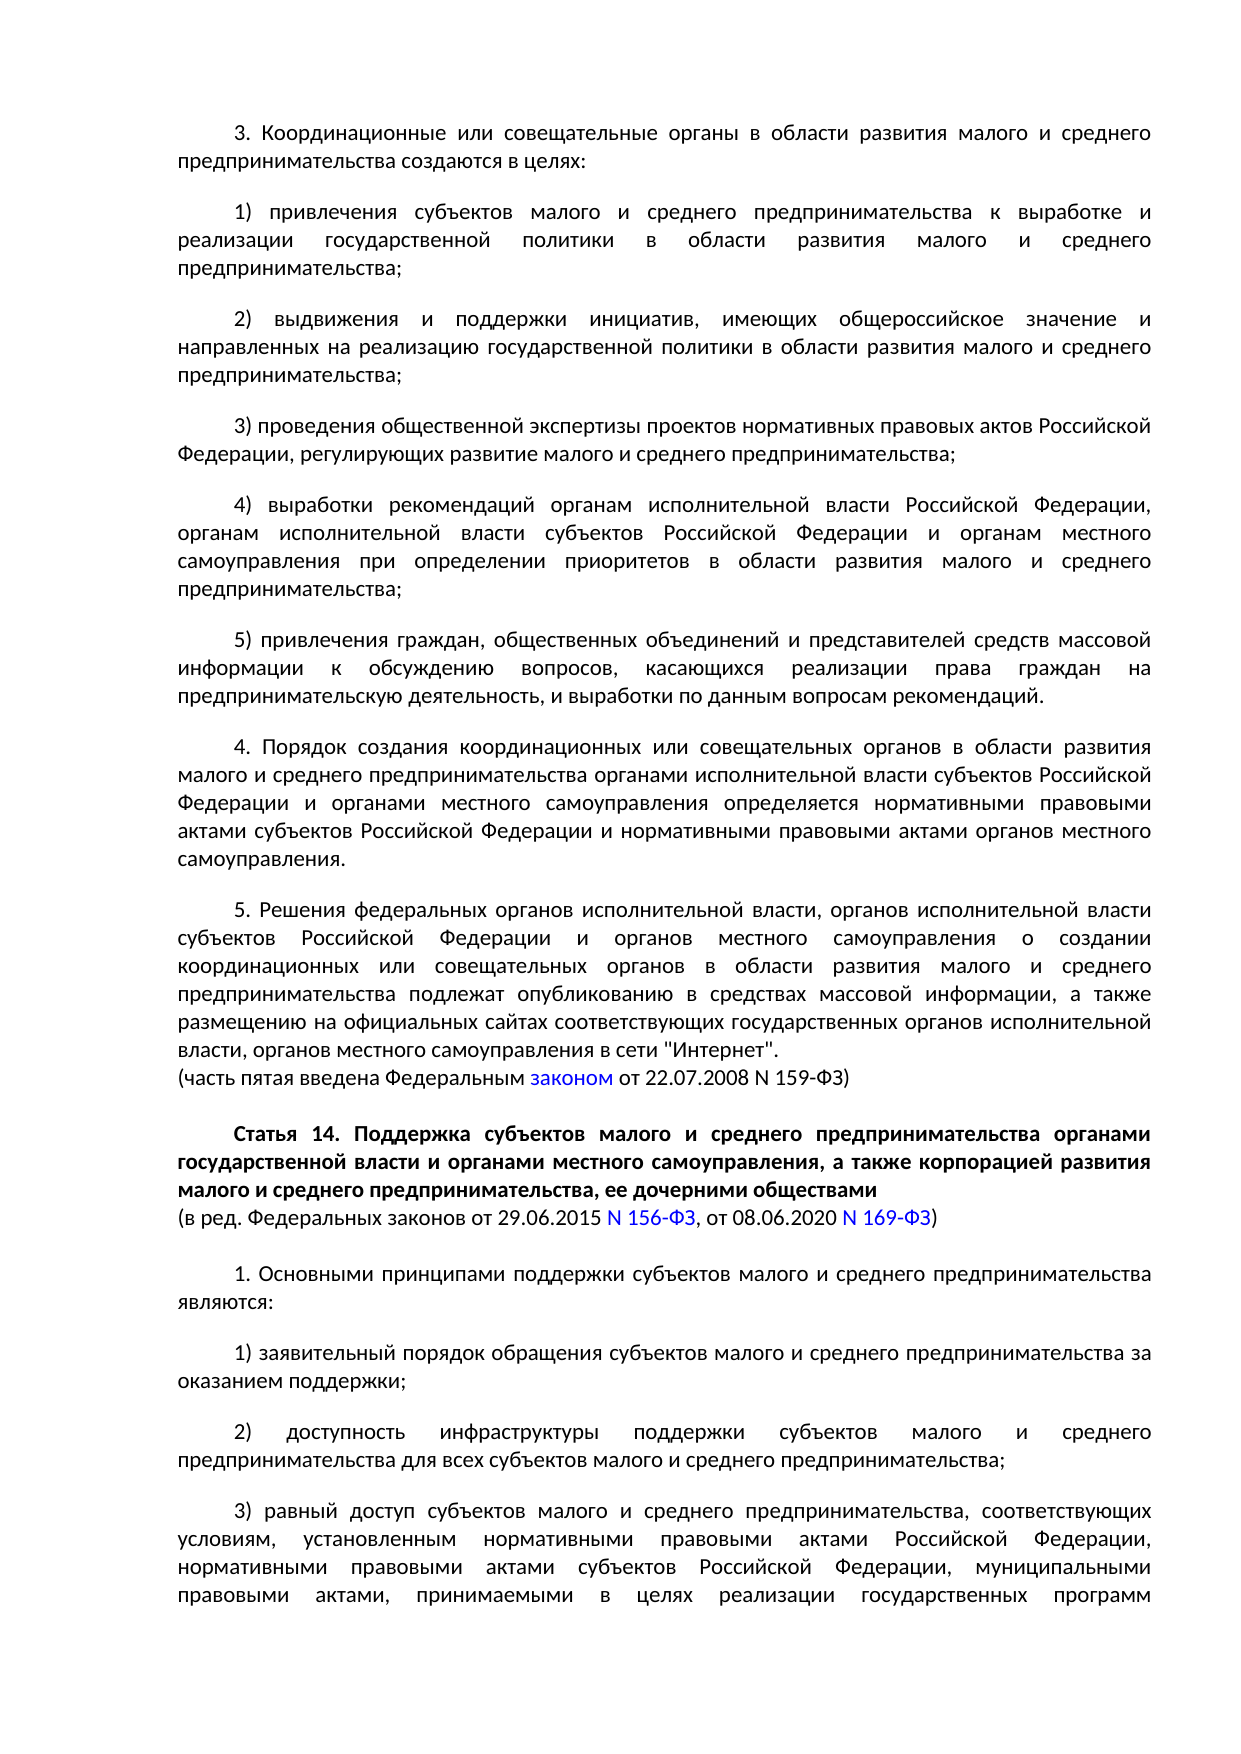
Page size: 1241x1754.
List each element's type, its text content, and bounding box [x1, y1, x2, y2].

title Статья 14. Поддержка субъектов малого и среднего предпринимательства органами государственной власти и органами местного самоуправления, а также корпорацией развития малого и среднего предпринимательства, ее дочерними обществами [177, 1119, 1152, 1203]
text 2) выдвижения и поддержки инициатив, имеющих общероссийское значение и направленных на реализацию государственной политики в области развития малого и среднего предпринимательства; [177, 304, 1152, 388]
text 3. Координационные или совещательные органы в области развития малого и среднего предпринимательства создаются в целях: [177, 118, 1152, 174]
text 1. Основными принципами поддержки субъектов малого и среднего предпринимательства являются: [177, 1259, 1152, 1315]
text 1) заявительный порядок обращения субъектов малого и среднего предпринимательства за оказанием поддержки; [177, 1338, 1152, 1394]
text 1) привлечения субъектов малого и среднего предпринимательства к выработке и реализации государственной политики в области развития малого и среднего предпринимательства; [177, 197, 1152, 281]
text 5. Решения федеральных органов исполнительной власти, органов исполнительной власти субъектов Российской Федерации и органов местного самоуправления о создании координационных или совещательных органов в области развития малого и среднего предпринимательства подлежат опубликованию в средствах массовой информации, а также размещению на официальных сайтах соответствующих государственных органов исполнительной власти, органов местного самоуправления в сети "Интернет". [177, 895, 1152, 1063]
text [177, 1496, 1152, 1608]
text (в ред. Федеральных законов от 29.06.2015 N 156-ФЗ, от 08.06.2020 N 169-ФЗ) [177, 1203, 1152, 1231]
text 5) привлечения граждан, общественных объединений и представителей средств массовой информации к обсуждению вопросов, касающихся реализации права граждан на предпринимательскую деятельность, и выработки по данным вопросам рекомендаций. [177, 625, 1152, 709]
text 3) проведения общественной экспертизы проектов нормативных правовых актов Российской Федерации, регулирующих развитие малого и среднего предпринимательства; [177, 411, 1152, 467]
text (часть пятая введена Федеральным законом от 22.07.2008 N 159-ФЗ) [177, 1063, 1152, 1091]
text 4) выработки рекомендаций органам исполнительной власти Российской Федерации, органам исполнительной власти субъектов Российской Федерации и органам местного самоуправления при определении приоритетов в области развития малого и среднего предпринимательства; [177, 490, 1152, 602]
text 2) доступность инфраструктуры поддержки субъектов малого и среднего предпринимательства для всех субъектов малого и среднего предпринимательства; [177, 1417, 1152, 1473]
text 4. Порядок создания координационных или совещательных органов в области развития малого и среднего предпринимательства органами исполнительной власти субъектов Российской Федерации и органами местного самоуправления определяется нормативными правовыми актами субъектов Российской Федерации и нормативными правовыми актами органов местного самоуправления. [177, 732, 1152, 872]
